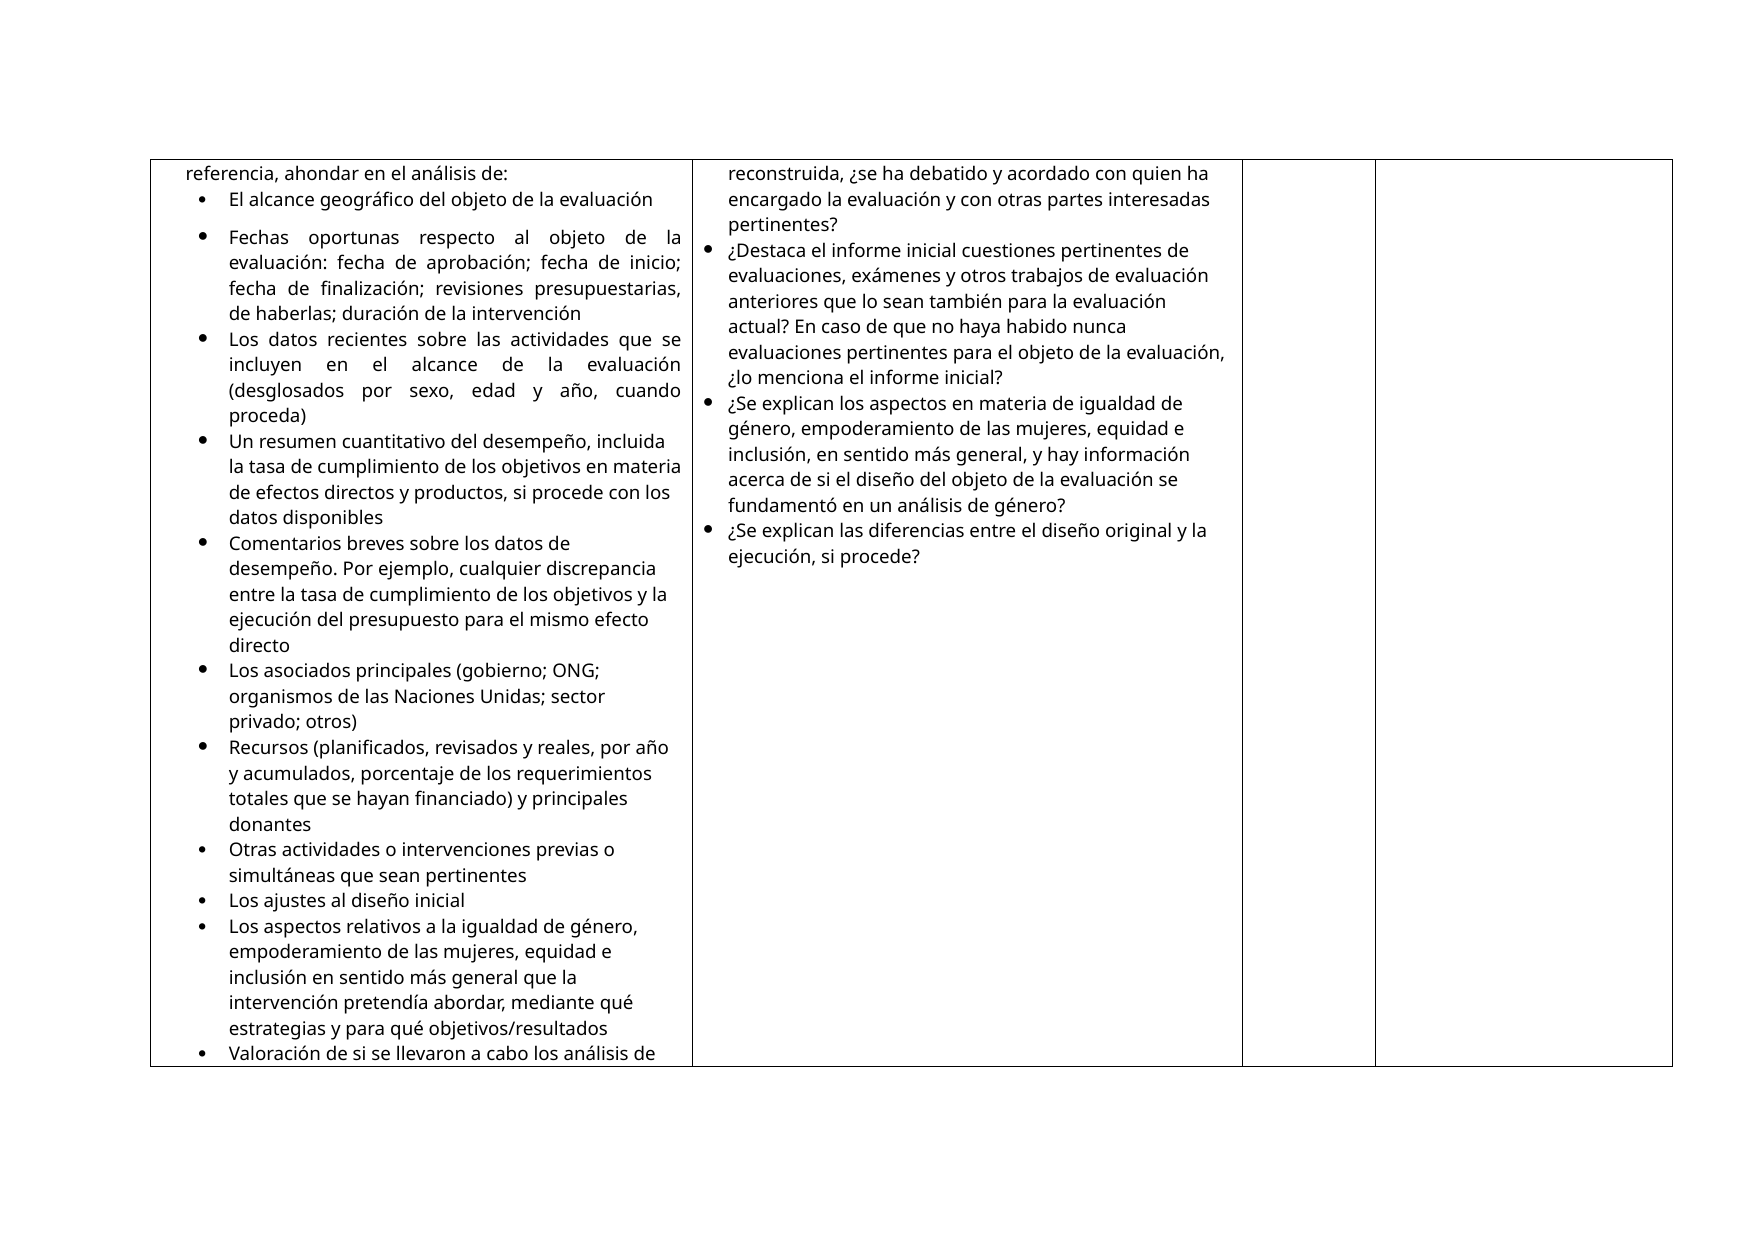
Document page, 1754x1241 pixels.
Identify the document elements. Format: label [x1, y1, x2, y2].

table_cell [1376, 160, 1672, 1066]
table_cell [1243, 160, 1375, 1066]
table_cell [151, 160, 692, 1066]
table_cell [693, 160, 1242, 1066]
